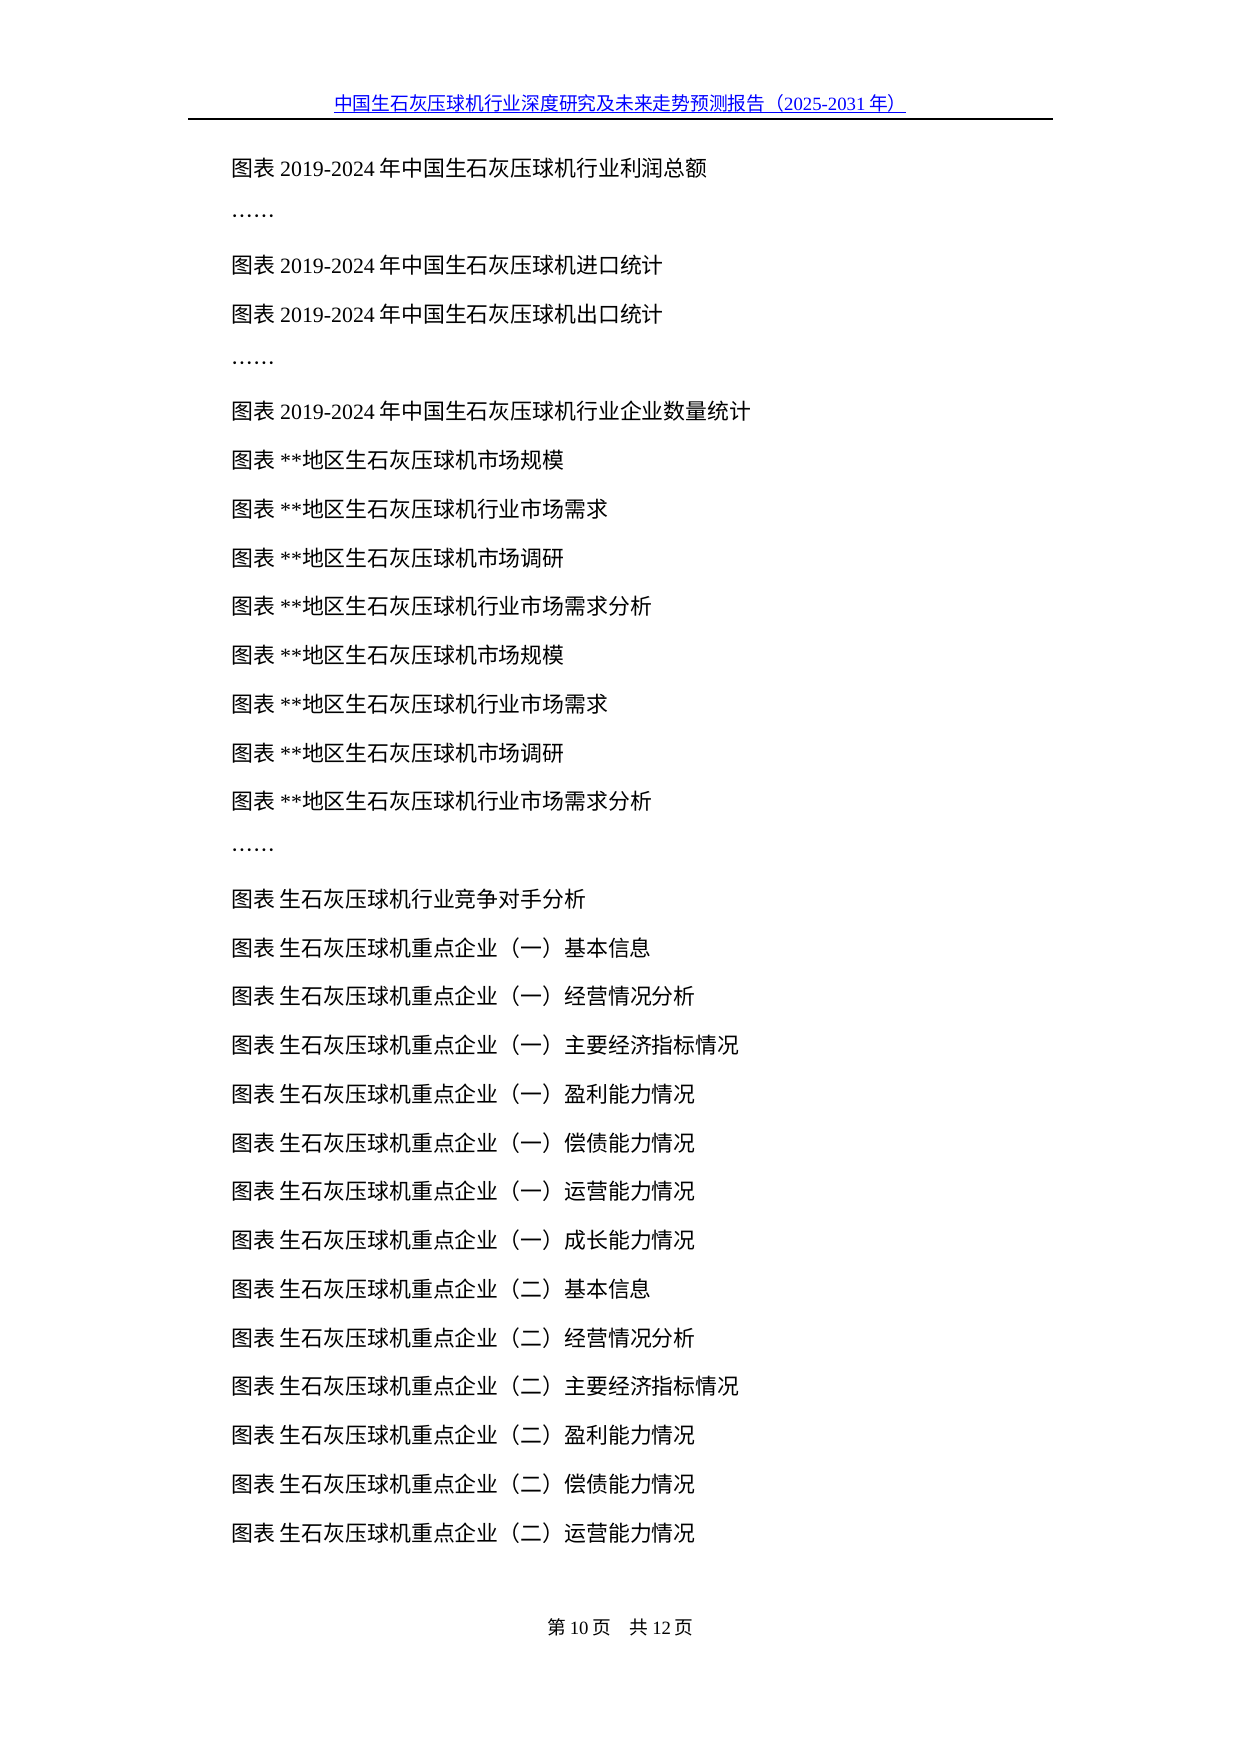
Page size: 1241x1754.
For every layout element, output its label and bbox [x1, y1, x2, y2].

text [187, 150, 1053, 1548]
